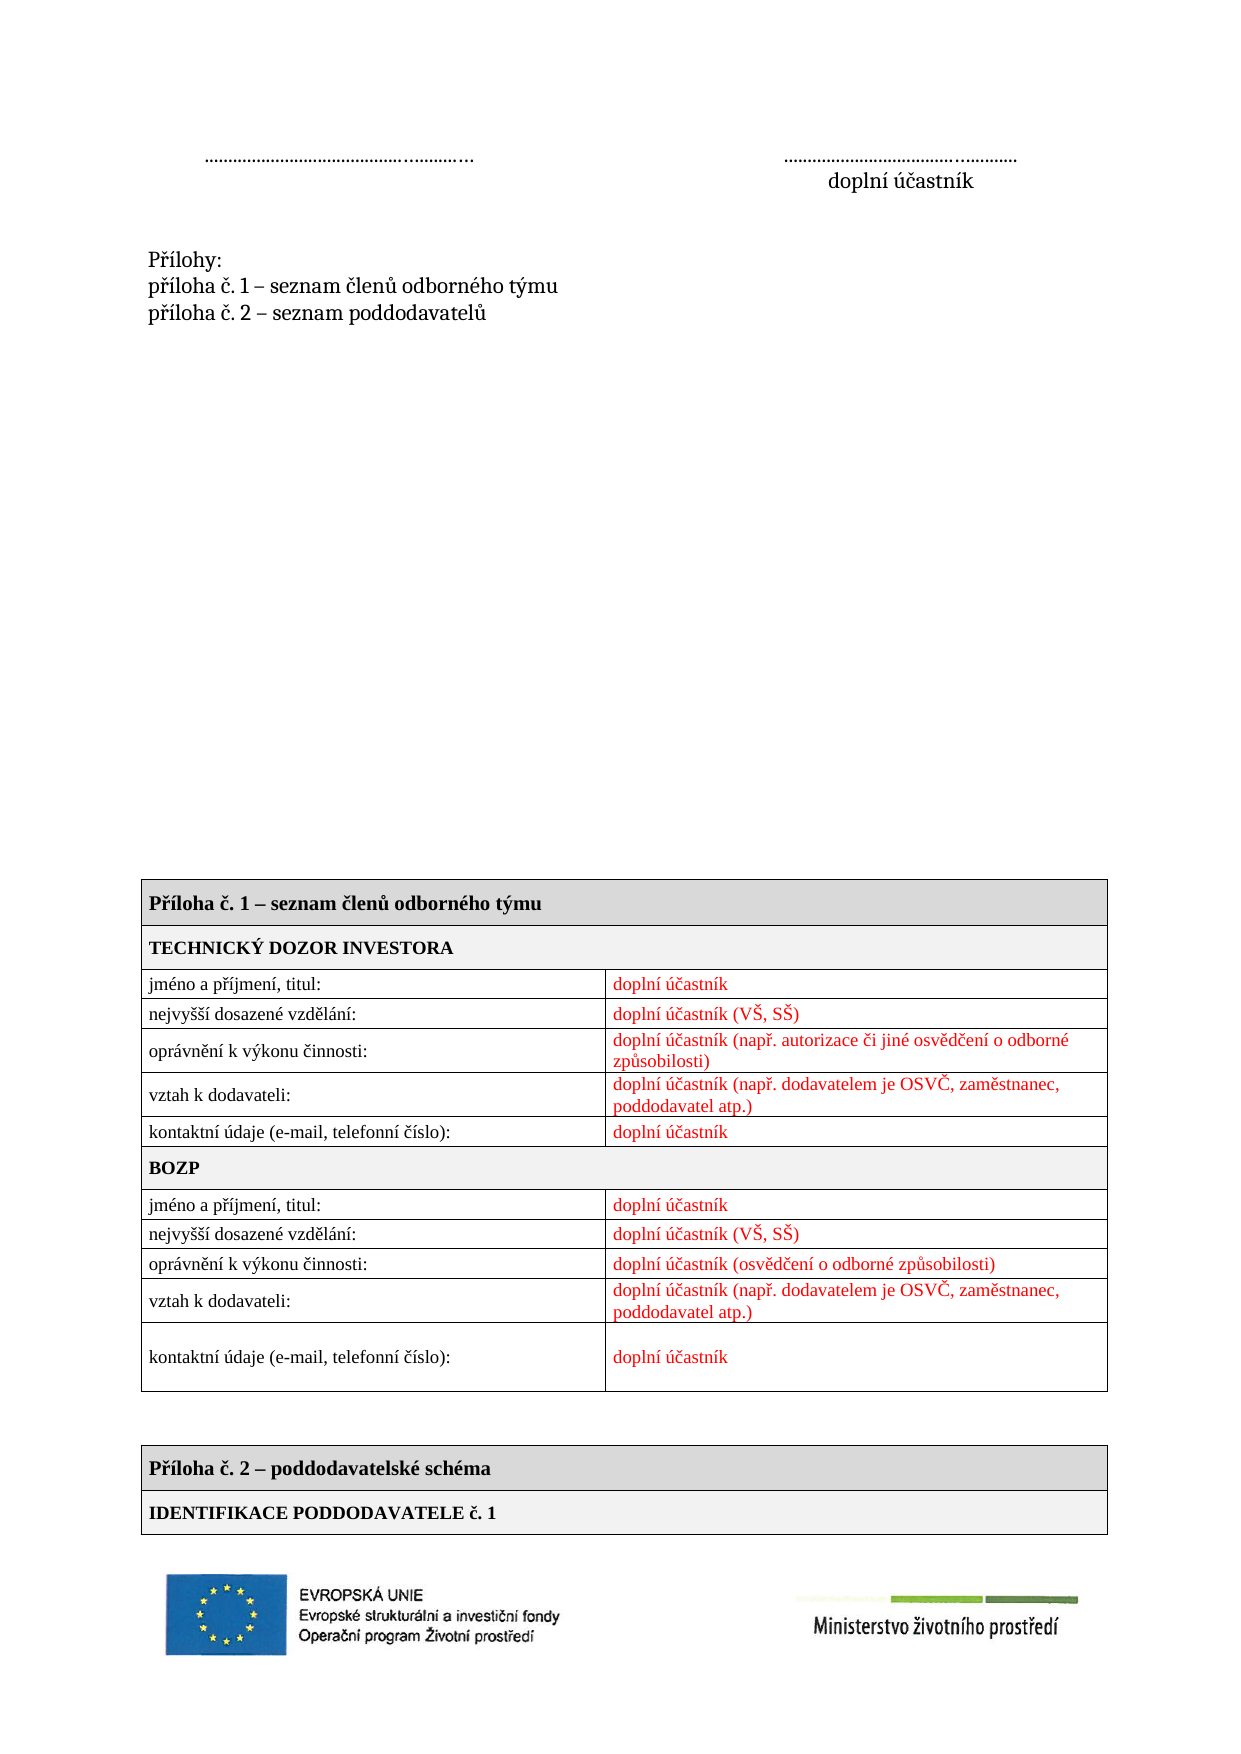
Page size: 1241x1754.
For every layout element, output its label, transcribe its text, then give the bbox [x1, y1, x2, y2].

table_cell nejvyšší dosazené vzdělání: [142, 999, 605, 1028]
table_cell doplní účastník [606, 1323, 1107, 1391]
table_cell jméno a příjmení, titul: [142, 970, 605, 998]
text příloha č. 1 – seznam členů odborného týmu [148, 273, 1092, 299]
text ..........................................…........… ....................................….......... [148, 141, 1092, 168]
table_cell nejvyšší dosazené vzdělání: [142, 1220, 605, 1248]
table_cell doplní účastník (VŠ, SŠ) [606, 999, 1107, 1028]
table_cell kontaktní údaje (e-mail, telefonní číslo): [142, 1323, 605, 1391]
table_cell kontaktní údaje (e-mail, telefonní číslo): [142, 1117, 605, 1146]
text příloha č. 2 – seznam poddodavatelů [148, 299, 1092, 326]
table_cell oprávnění k výkonu činnosti: [142, 1029, 605, 1072]
table_cell BOZP [142, 1147, 1107, 1189]
table_cell jméno a příjmení, titul: [142, 1190, 605, 1219]
text doplní účastník [148, 168, 1092, 194]
table_cell doplní účastník (osvědčení o odborné způsobilosti) [606, 1249, 1107, 1278]
table_cell TECHNICKÝ DOZOR INVESTORA [142, 926, 1107, 969]
table_cell oprávnění k výkonu činnosti: [142, 1249, 605, 1278]
table_cell doplní účastník [606, 1117, 1107, 1146]
table_cell doplní účastník (např. autorizace či jiné osvědčení o odborné způsobilosti) [606, 1029, 1107, 1072]
table_cell doplní účastník (např. dodavatelem je OSVČ, zaměstnanec, poddodavatel atp.) [606, 1279, 1107, 1322]
table_cell doplní účastník [606, 1190, 1107, 1219]
table_cell vztah k dodavateli: [142, 1279, 605, 1322]
table_cell vztah k dodavateli: [142, 1073, 605, 1116]
picture [148, 1553, 1093, 1680]
table_header Příloha č. 2 – poddodavatelské schéma [142, 1446, 1107, 1490]
table_cell doplní účastník [606, 970, 1107, 998]
table_cell doplní účastník (např. dodavatelem je OSVČ, zaměstnanec, poddodavatel atp.) [606, 1073, 1107, 1116]
text Přílohy: [148, 247, 1092, 273]
table_header Příloha č. 1 – seznam členů odborného týmu [142, 880, 1107, 925]
table_cell doplní účastník (VŠ, SŠ) [606, 1220, 1107, 1248]
table_cell IDENTIFIKACE PODDODAVATELE č. 1 [142, 1491, 1107, 1534]
